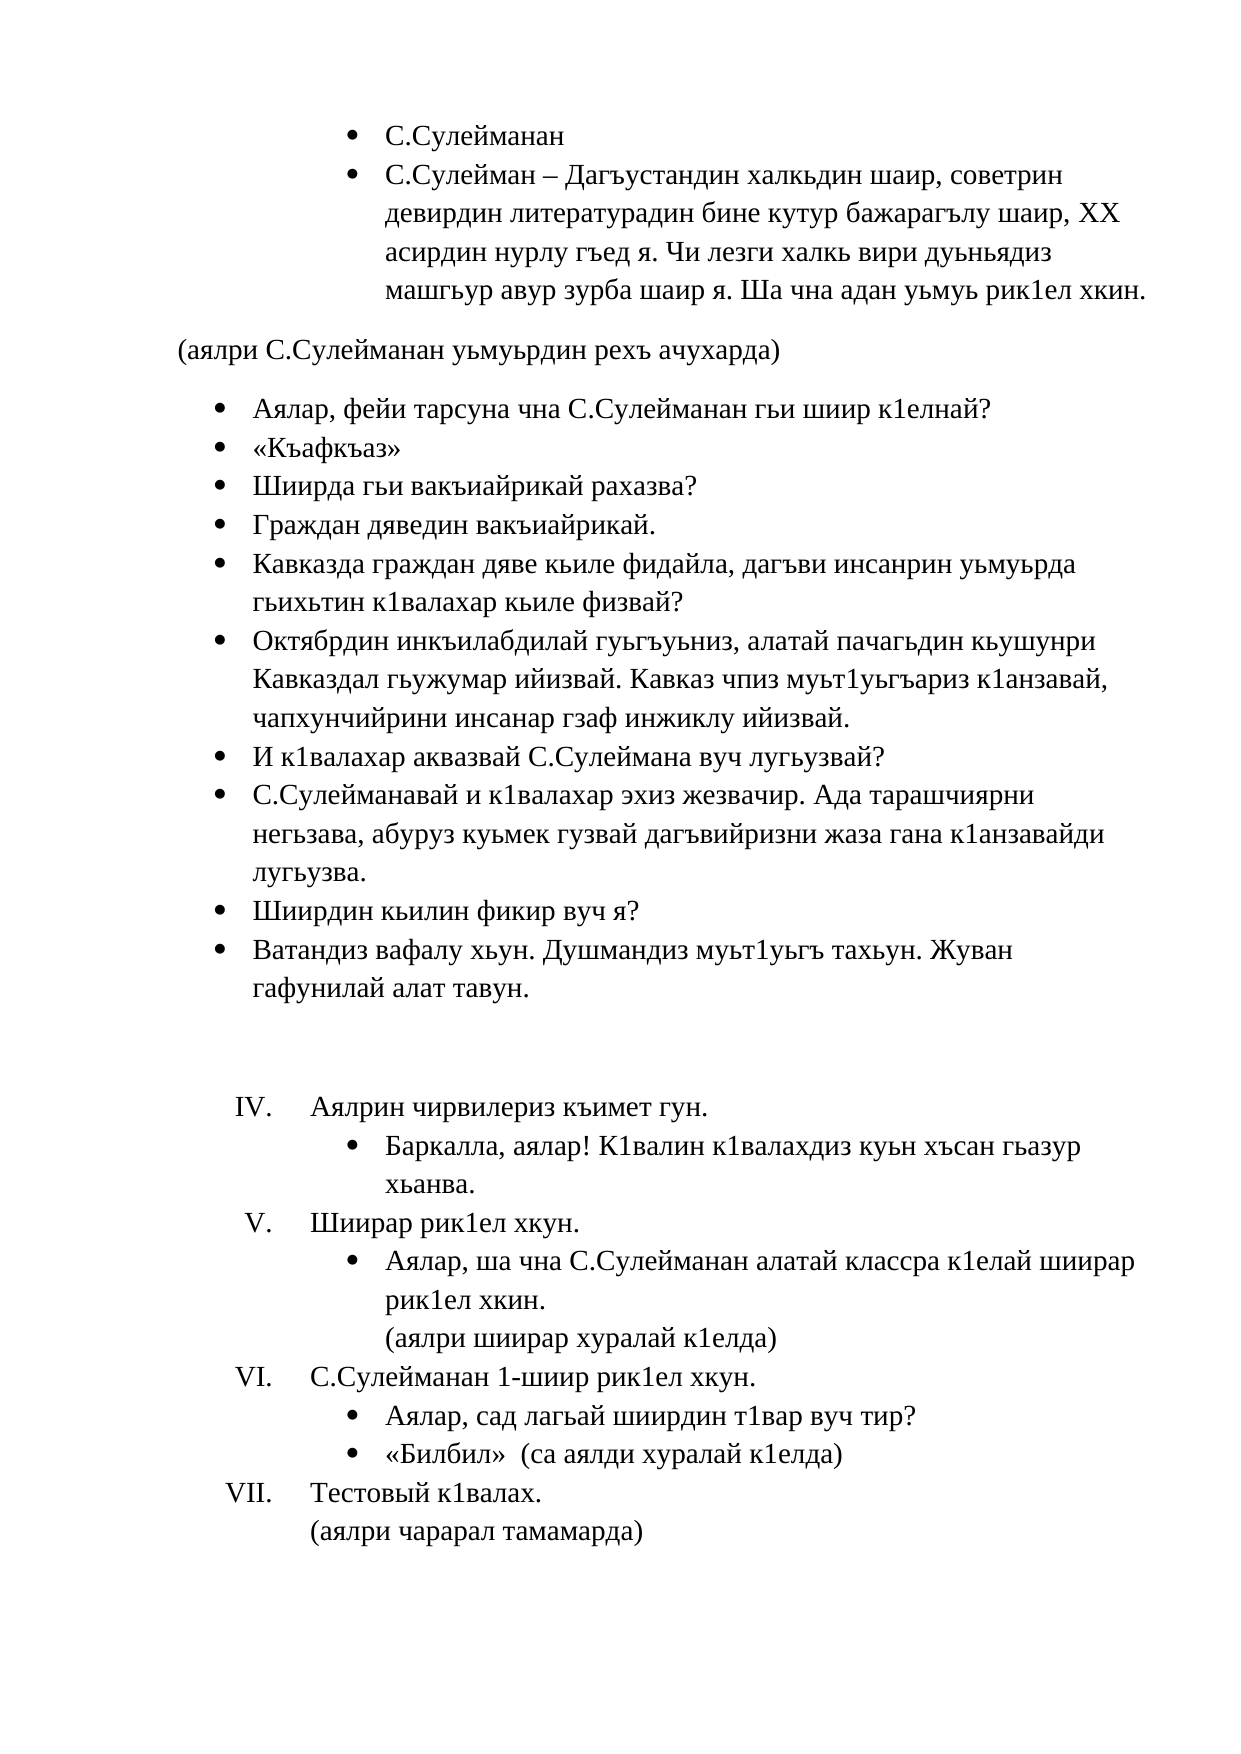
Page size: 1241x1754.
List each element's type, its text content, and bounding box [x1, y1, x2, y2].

list С.Сулейманавай и к1валахар эхиз жезвачир. Ада тарашчиярни негьзава, абуруз куьмек гузвай дагъвийризни жаза гана к1анзавайди лугьузва. [215, 777, 1152, 888]
list Ватандиз вафалу хьун. Душмандиз муьт1уьгъ тахьун. Жуван гафунилай алат тавун. [215, 932, 1152, 1004]
list Аялар, сад лагьай шиирдин т1вар вуч тир? [347, 1398, 1152, 1431]
text (аялри С.Сулейманан уьмуьрдин рехъ ачухарда) [177, 332, 1152, 365]
list Октябрдин инкъилабдилай гуьгъуьниз, алатай пачагьдин кьушунри Кавказдал гьужумар ийизвай. Кавказ чпиз муьт1уьгъариз к1анзавай, чапхунчийрини инсанар гзаф инжиклу ийизвай. [215, 623, 1152, 734]
list «Билбил» (са аялди хуралай к1елда) [347, 1436, 1152, 1470]
list И к1валахар аквазвай С.Сулеймана вуч лугьузвай? [215, 739, 1152, 772]
list Аялар, ша чна С.Сулейманан алатай классра к1елай шиирар рик1ел хкин. [347, 1243, 1152, 1316]
list С.Сулейманан [347, 118, 1152, 152]
list «Къафкъаз» [215, 430, 1152, 463]
list С.Сулейман – Дагъустандин халкьдин шаир, советрин девирдин литературадин бине кутур бажарагълу шаир, XX асирдин нурлу гъед я. Чи лезги халкь вири дуьньядиз машгьур авур зурба шаир я. Ша чна адан уьмуь рик1ел хкин. [347, 157, 1152, 306]
list (аялри чарарал тамамарда) [310, 1513, 1152, 1547]
list Аялрин чирвилериз къимет гун. [272, 1089, 1152, 1123]
list Шиирдин кьилин фикир вуч я? [215, 893, 1152, 927]
list Граждан дяведин вакъиайрикай. [215, 507, 1152, 541]
list Кавказда граждан дяве кьиле фидайла, дагъви инсанрин уьмуьрда гьихьтин к1валахар кьиле физвай? [215, 546, 1152, 618]
list (аялри шиирар хуралай к1елда) [385, 1321, 1152, 1354]
list Аялар, фейи тарсуна чна С.Сулейманан гьи шиир к1елнай? [215, 391, 1152, 425]
list Баркалла, аялар! К1валин к1валахдиз куьн хъсан гьазур хьанва. [347, 1128, 1152, 1200]
list Тестовый к1валах. [272, 1475, 1152, 1508]
list Шиирар рик1ел хкун. [272, 1205, 1152, 1238]
list С.Сулейманан 1-шиир рик1ел хкун. [272, 1359, 1152, 1393]
list Шиирда гьи вакъиайрикай рахазва? [215, 468, 1152, 502]
